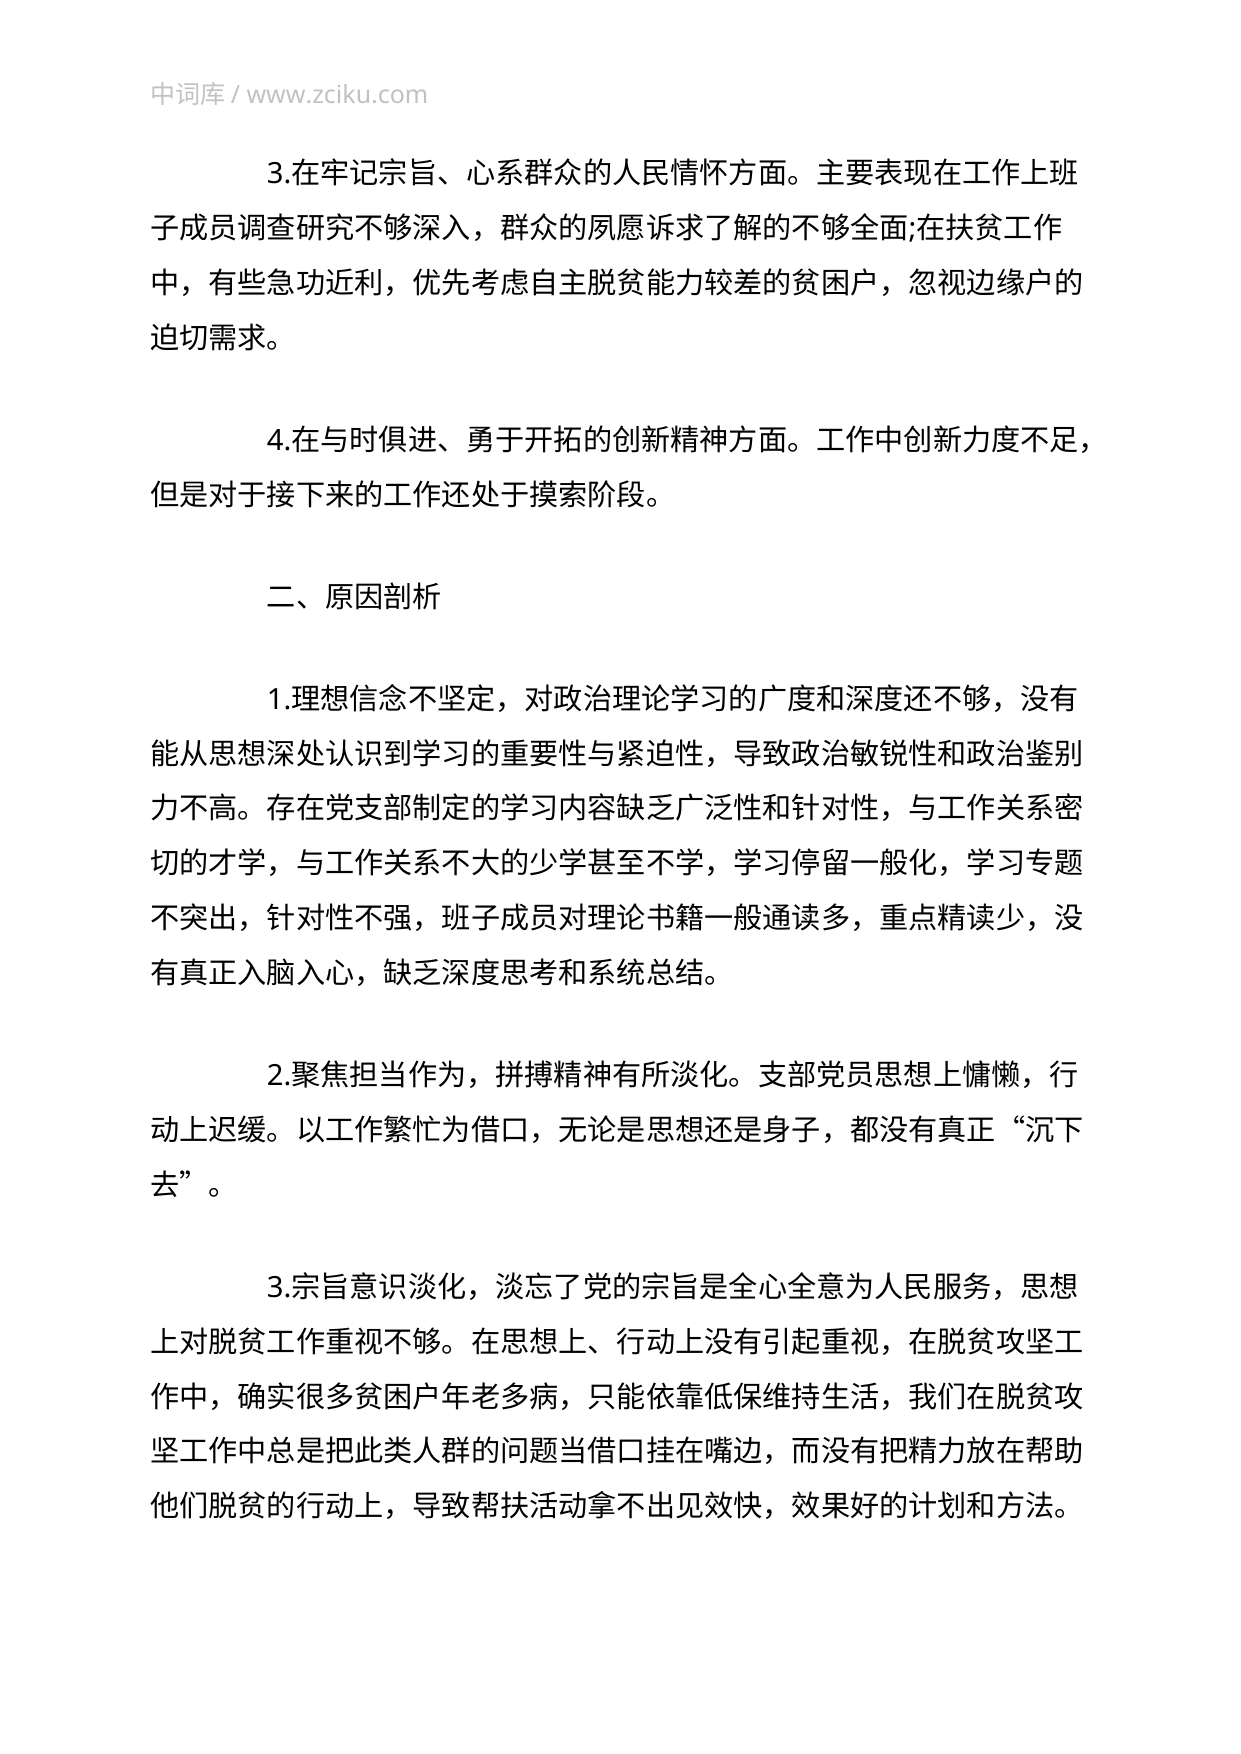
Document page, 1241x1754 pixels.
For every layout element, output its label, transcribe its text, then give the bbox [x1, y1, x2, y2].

text 二、原因剖析 [150, 573, 1090, 616]
text 1.理想信念不坚定，对政治理论学习的广度和深度还不够，没有能从思想深处认识到学习的重要性与紧迫性，导致政治敏锐性和政治鉴别力不高。存在党支部制定的学习内容缺乏广泛性和针对性，与工作关系密切的才学，与工作关系不大的少学甚至不学，学习停留一般化，学习专题不突出，针对性不强，班子成员对理论书籍一般通读多，重点精读少，没有真正入脑入心，缺乏深度思考和系统总结。 [150, 675, 1090, 992]
text 3.宗旨意识淡化，淡忘了党的宗旨是全心全意为人民服务，思想上对脱贫工作重视不够。在思想上、行动上没有引起重视，在脱贫攻坚工作中，确实很多贫困户年老多病，只能依靠低保维持生活，我们在脱贫攻坚工作中总是把此类人群的问题当借口挂在嘴边，而没有把精力放在帮助他们脱贫的行动上，导致帮扶活动拿不出见效快，效果好的计划和方法。 [150, 1263, 1090, 1525]
text 4.在与时俱进、勇于开拓的创新精神方面。工作中创新力度不足，但是对于接下来的工作还处于摸索阶段。 [150, 417, 1090, 514]
text 3.在牢记宗旨、心系群众的人民情怀方面。主要表现在工作上班子成员调查研究不够深入，群众的夙愿诉求了解的不够全面;在扶贫工作中，有些急功近利，优先考虑自主脱贫能力较差的贫困户，忽视边缘户的迫切需求。 [150, 150, 1090, 357]
text 2.聚焦担当作为，拼搏精神有所淡化。支部党员思想上慵懒，行动上迟缓。以工作繁忙为借口，无论是思想还是身子，都没有真正“沉下去”。 [150, 1052, 1090, 1204]
